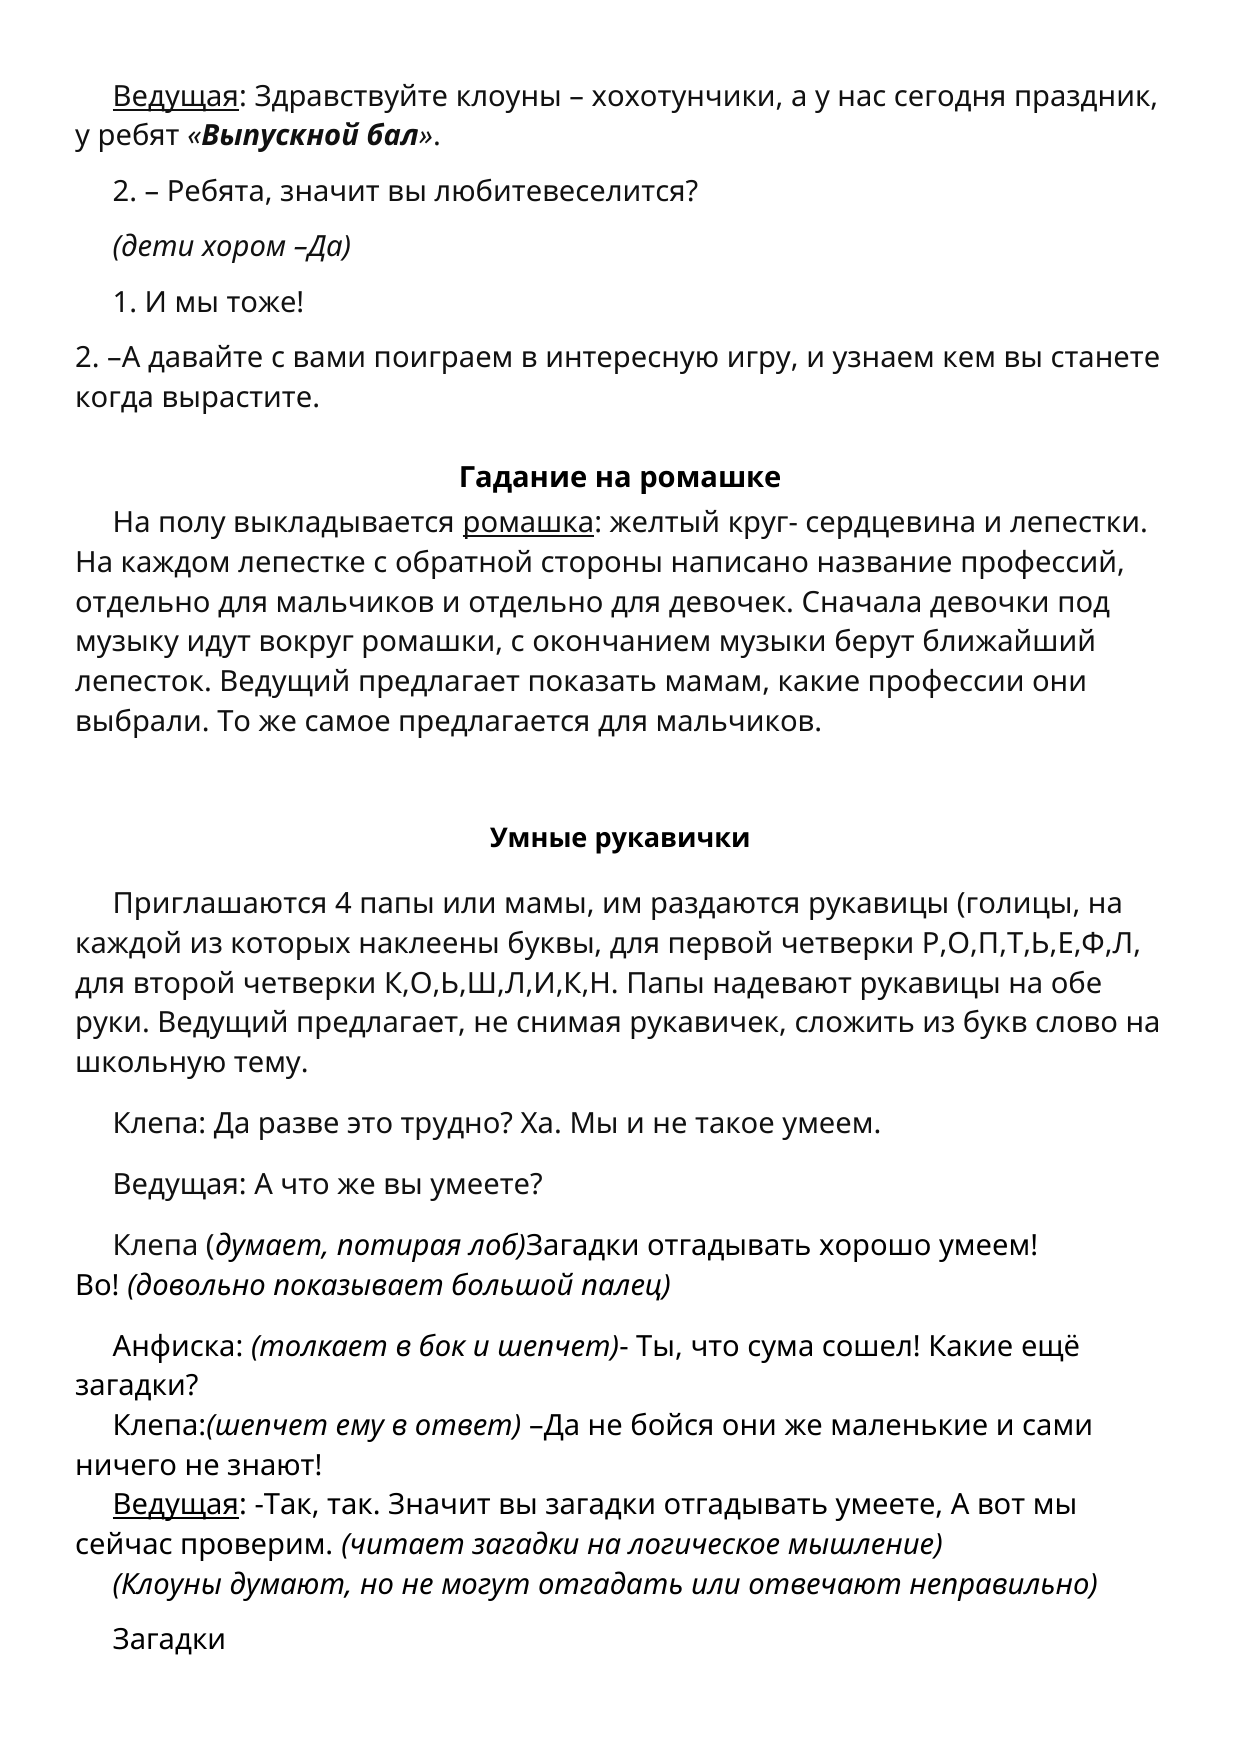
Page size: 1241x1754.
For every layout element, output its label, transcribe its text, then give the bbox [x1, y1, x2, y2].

text На полу выкладывается ромашка: желтый круг- сердцевина и лепестки. На каждом лепестке с обратной стороны написано название профессий, отдельно для мальчиков и отдельно для девочек. Сначала девочки под музыку идут вокруг ромашки, с окончанием музыки берут ближайший лепесток. Ведущий предлагает показать мамам, какие профессии они выбрали. То же самое предлагается для мальчиков. [75, 501, 1165, 739]
text Клепа: Да разве это трудно? Ха. Мы и не такое умеем. [75, 1102, 1165, 1142]
subtitle Гадание на ромашке [75, 456, 1165, 496]
text Ведущая: А что же вы умеете? [75, 1163, 1165, 1203]
text 1. И мы тоже! [75, 281, 1165, 321]
text Анфиска: (толкает в бок и шепчет)- Ты, что сума сошел! Какие ещё загадки? [75, 1325, 1165, 1404]
subtitle Умные рукавички [75, 819, 1165, 856]
text Клепа (думает, потирая лоб)Загадки отгадывать хорошо умеем! Во! (довольно показывает большой палец) [75, 1224, 1165, 1303]
text 2. – Ребята, значит вы любитевеселится? [75, 170, 1165, 210]
text Приглашаются 4 папы или мамы, им раздаются рукавицы (голицы, на каждой из которых наклеены буквы, для первой четверки Р,О,П,Т,Ь,Е,Ф,Л, для второй четверки К,О,Ь,Ш,Л,И,К,Н. Папы надевают рукавицы на обе руки. Ведущий предлагает, не снимая рукавичек, сложить из букв слово на школьную тему. [75, 883, 1165, 1081]
text Ведущая: -Так, так. Значит вы загадки отгадывать умеете, А вот мы сейчас проверим. (читает загадки на логическое мышление) [75, 1483, 1165, 1563]
text Ведущая: Здравствуйте клоуны – хохотунчики, а у нас сегодня праздник, у ребят «Выпускной бал». [75, 75, 1165, 154]
text Загадки [75, 1618, 1165, 1658]
text Клепа:(шепчет ему в ответ) –Да не бойся они же маленькие и сами ничего не знают! [75, 1404, 1165, 1483]
text (дети хором –Да) [75, 226, 1165, 265]
text 2. –А давайте с вами поиграем в интересную игру, и узнаем кем вы станете когда вырастите. [75, 337, 1165, 416]
text (Клоуны думают, но не могут отгадать или отвечают неправильно) [75, 1563, 1165, 1603]
